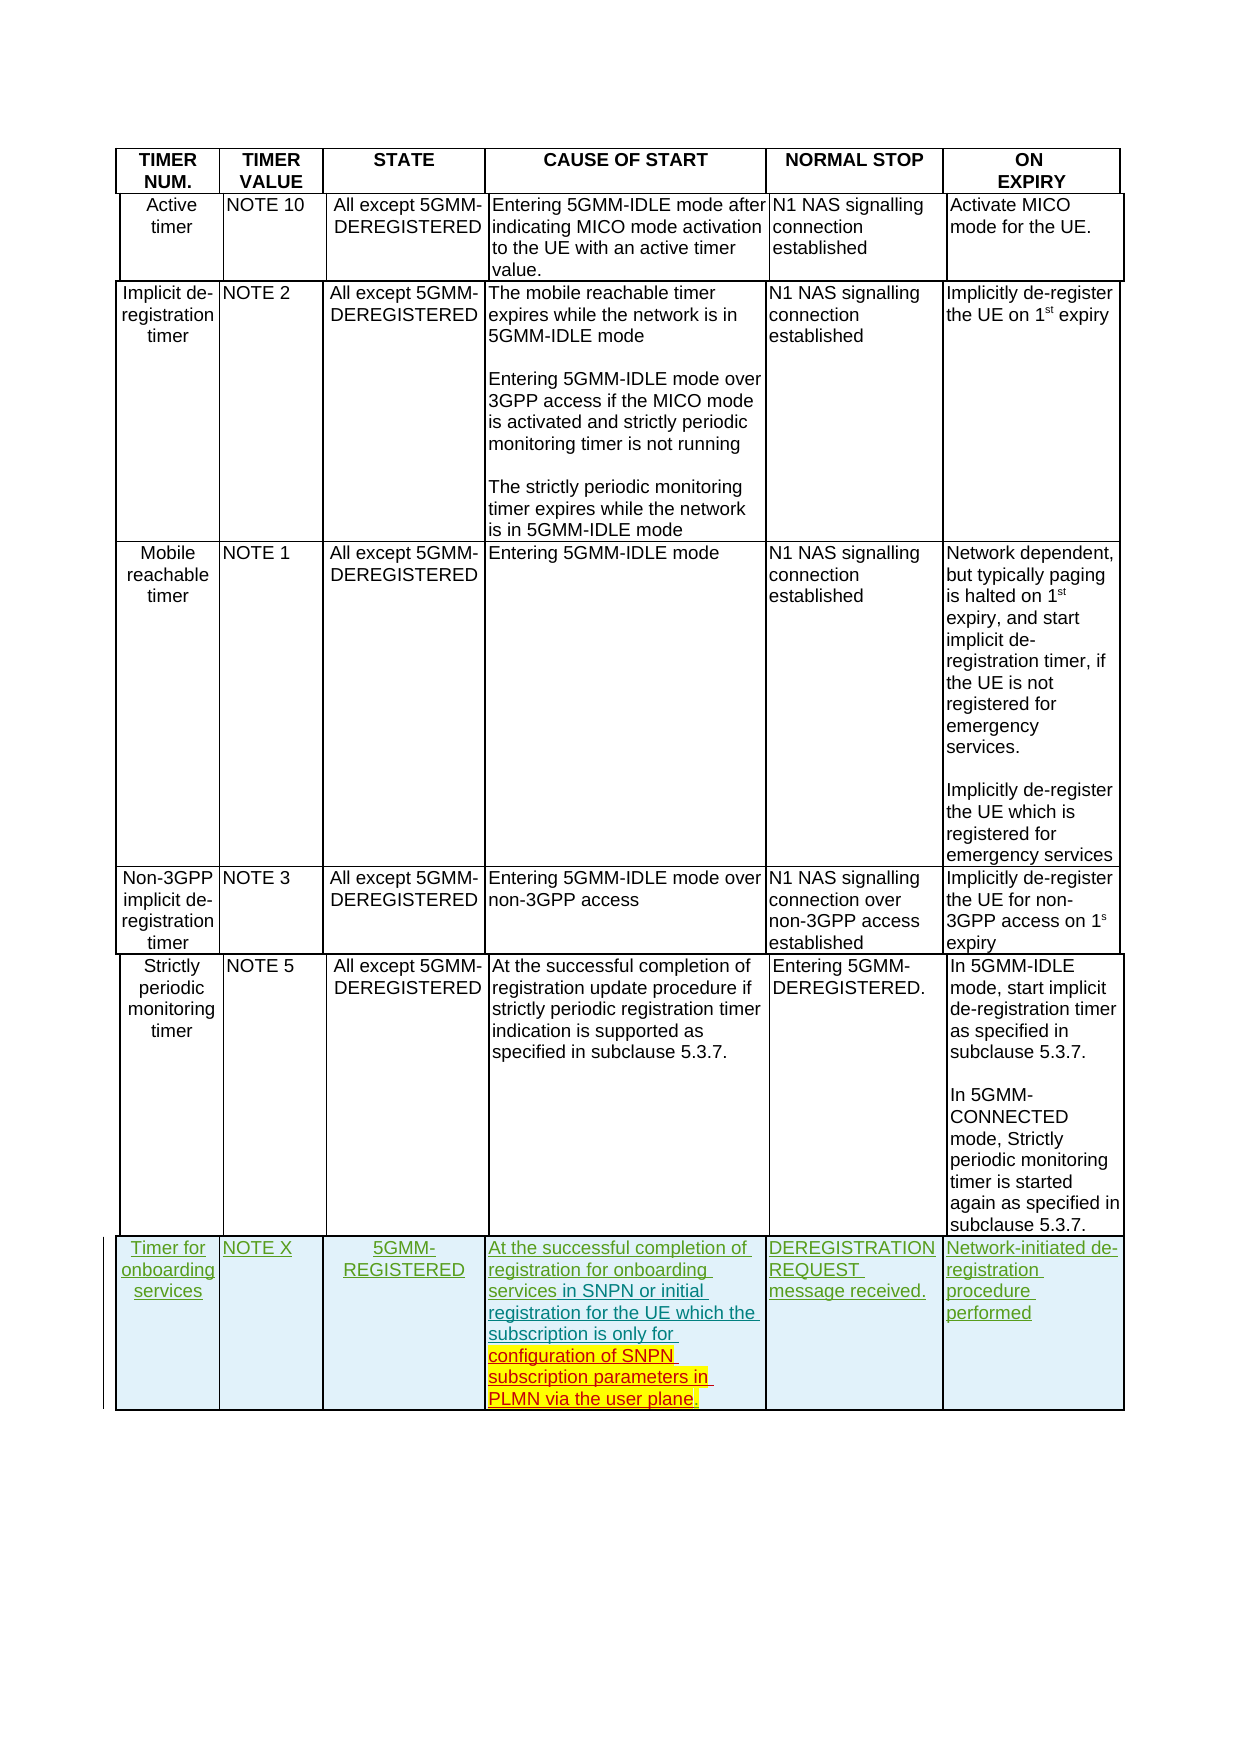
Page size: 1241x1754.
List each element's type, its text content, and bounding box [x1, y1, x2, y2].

table_cell N1 NAS signalling connection over non-3GPP access established [767, 867, 942, 953]
table_header TIMER VALUE [220, 149, 322, 192]
table_header CAUSE OF START [486, 149, 765, 192]
table_header TIMER NUM. [117, 149, 219, 192]
table_cell All except 5GMM-DEREGISTERED [324, 542, 484, 866]
table_cell NOTE 5 [224, 955, 326, 1235]
table_cell At the successful completion of registration update procedure if strictly periodic registration timer indication is supported as specified in subclause 5.3.7. [490, 955, 769, 1235]
table_cell The mobile reachable timer expires while the network is in 5GMM-IDLE mode Entering 5GMM-IDLE mode over 3GPP access if the MICO mode is activated and strictly periodic monitoring timer is not running The strictly periodic monitoring timer expires while the network is in 5GMM-IDLE mode [486, 282, 765, 541]
table_cell Active timer [121, 194, 223, 280]
table_cell Entering 5GMM-DEREGISTERED. [770, 955, 946, 1235]
table_cell All except 5GMM-DEREGISTERED [324, 282, 484, 541]
table_cell N1 NAS signalling connection established [767, 542, 942, 866]
table_header NORMAL STOP [767, 149, 942, 192]
table_header STATE [324, 149, 484, 192]
table_cell Strictly periodic monitoring timer [121, 955, 223, 1235]
table_cell In 5GMM-IDLE mode, start implicit de-registration timer as specified in subclause 5.3.7. In 5GMM-CONNECTED mode, Strictly periodic monitoring timer is started again as specified in subclause 5.3.7. [948, 955, 1123, 1235]
table_cell Non-3GPP implicit de-registration timer [117, 867, 219, 953]
table_cell Mobile reachable timer [117, 542, 219, 866]
table_header ON EXPIRY [944, 149, 1119, 192]
table_cell Implicitly de-register the UE on 1st expiry [944, 282, 1119, 541]
table_cell Entering 5GMM-IDLE mode after indicating MICO mode activation to the UE with an active timer value. [490, 194, 769, 280]
table_cell Implicit de-registration timer [117, 282, 219, 541]
table_cell N1 NAS signalling connection established [770, 194, 946, 280]
table_cell Entering 5GMM-IDLE mode [486, 542, 765, 866]
table_cell N1 NAS signalling connection established [767, 282, 942, 541]
table_cell NOTE 3 [220, 867, 322, 953]
table_cell NOTE 10 [224, 194, 326, 280]
table_cell All except 5GMM-DEREGISTERED [327, 955, 488, 1235]
table_cell Activate MICO mode for the UE. [948, 194, 1123, 280]
table_cell All except 5GMM-DEREGISTERED [327, 194, 488, 280]
table_cell NOTE 1 [220, 542, 322, 866]
table_cell All except 5GMM-DEREGISTERED [324, 867, 484, 953]
table_cell Network dependent, but typically paging is halted on 1st expiry, and start implicit de-registration timer, if the UE is not registered for emergency services. Implicitly de-register the UE which is registered for emergency services [944, 542, 1119, 866]
table_cell Entering 5GMM-IDLE mode over non-3GPP access [486, 867, 765, 953]
table_cell NOTE 2 [220, 282, 322, 541]
table_cell Implicitly de-register the UE for non-3GPP access on 1s expiry [944, 867, 1119, 953]
